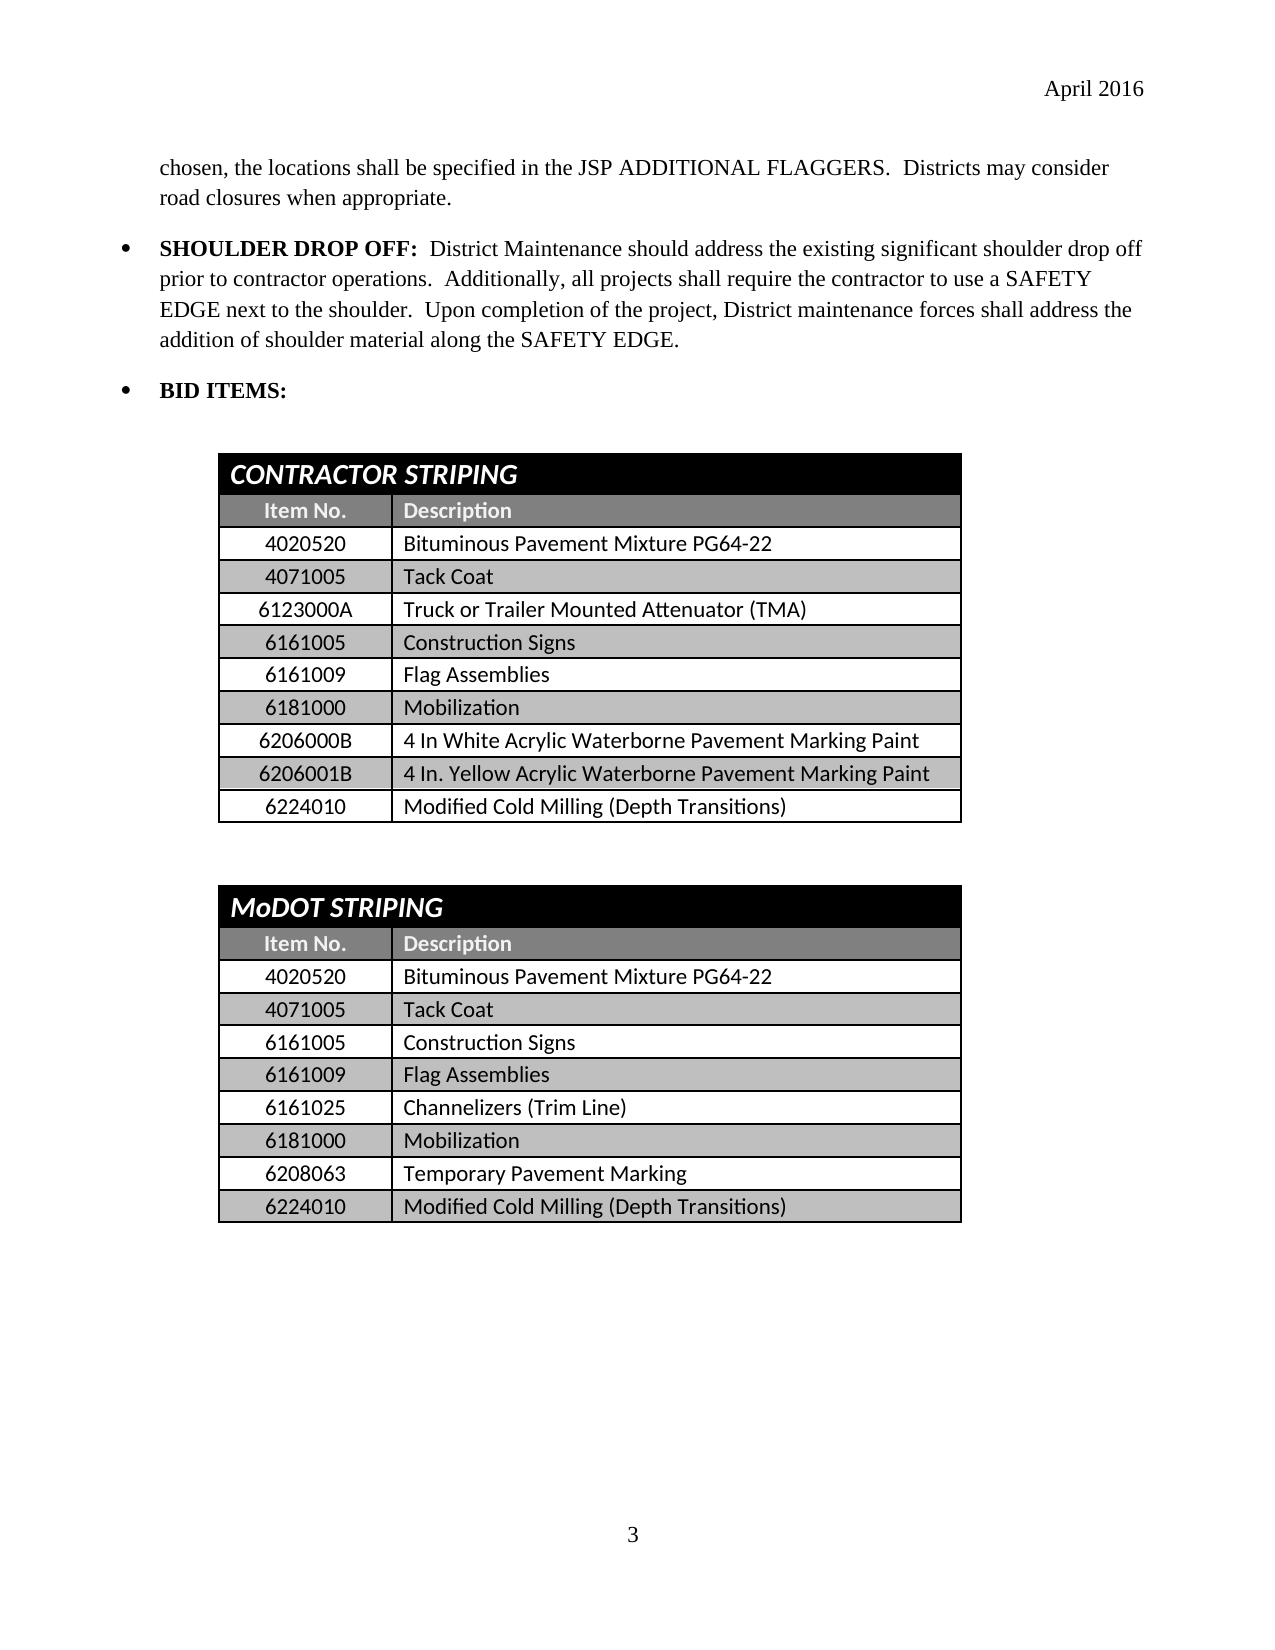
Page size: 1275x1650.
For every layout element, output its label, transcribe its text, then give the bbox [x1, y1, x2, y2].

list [122, 154, 1144, 211]
list SHOULDER DROP OFF: District Maintenance should address the existing significant shoulder drop off prior to contractor operations. Additionally, all projects shall require the contractor to use a SAFETY EDGE next to the shoulder. Upon completion of the project, District maintenance forces shall address the addition of shoulder material along the SAFETY EDGE. [122, 235, 1144, 352]
table_header [120, 420, 1059, 1223]
list BID ITEMS: [122, 377, 1144, 403]
